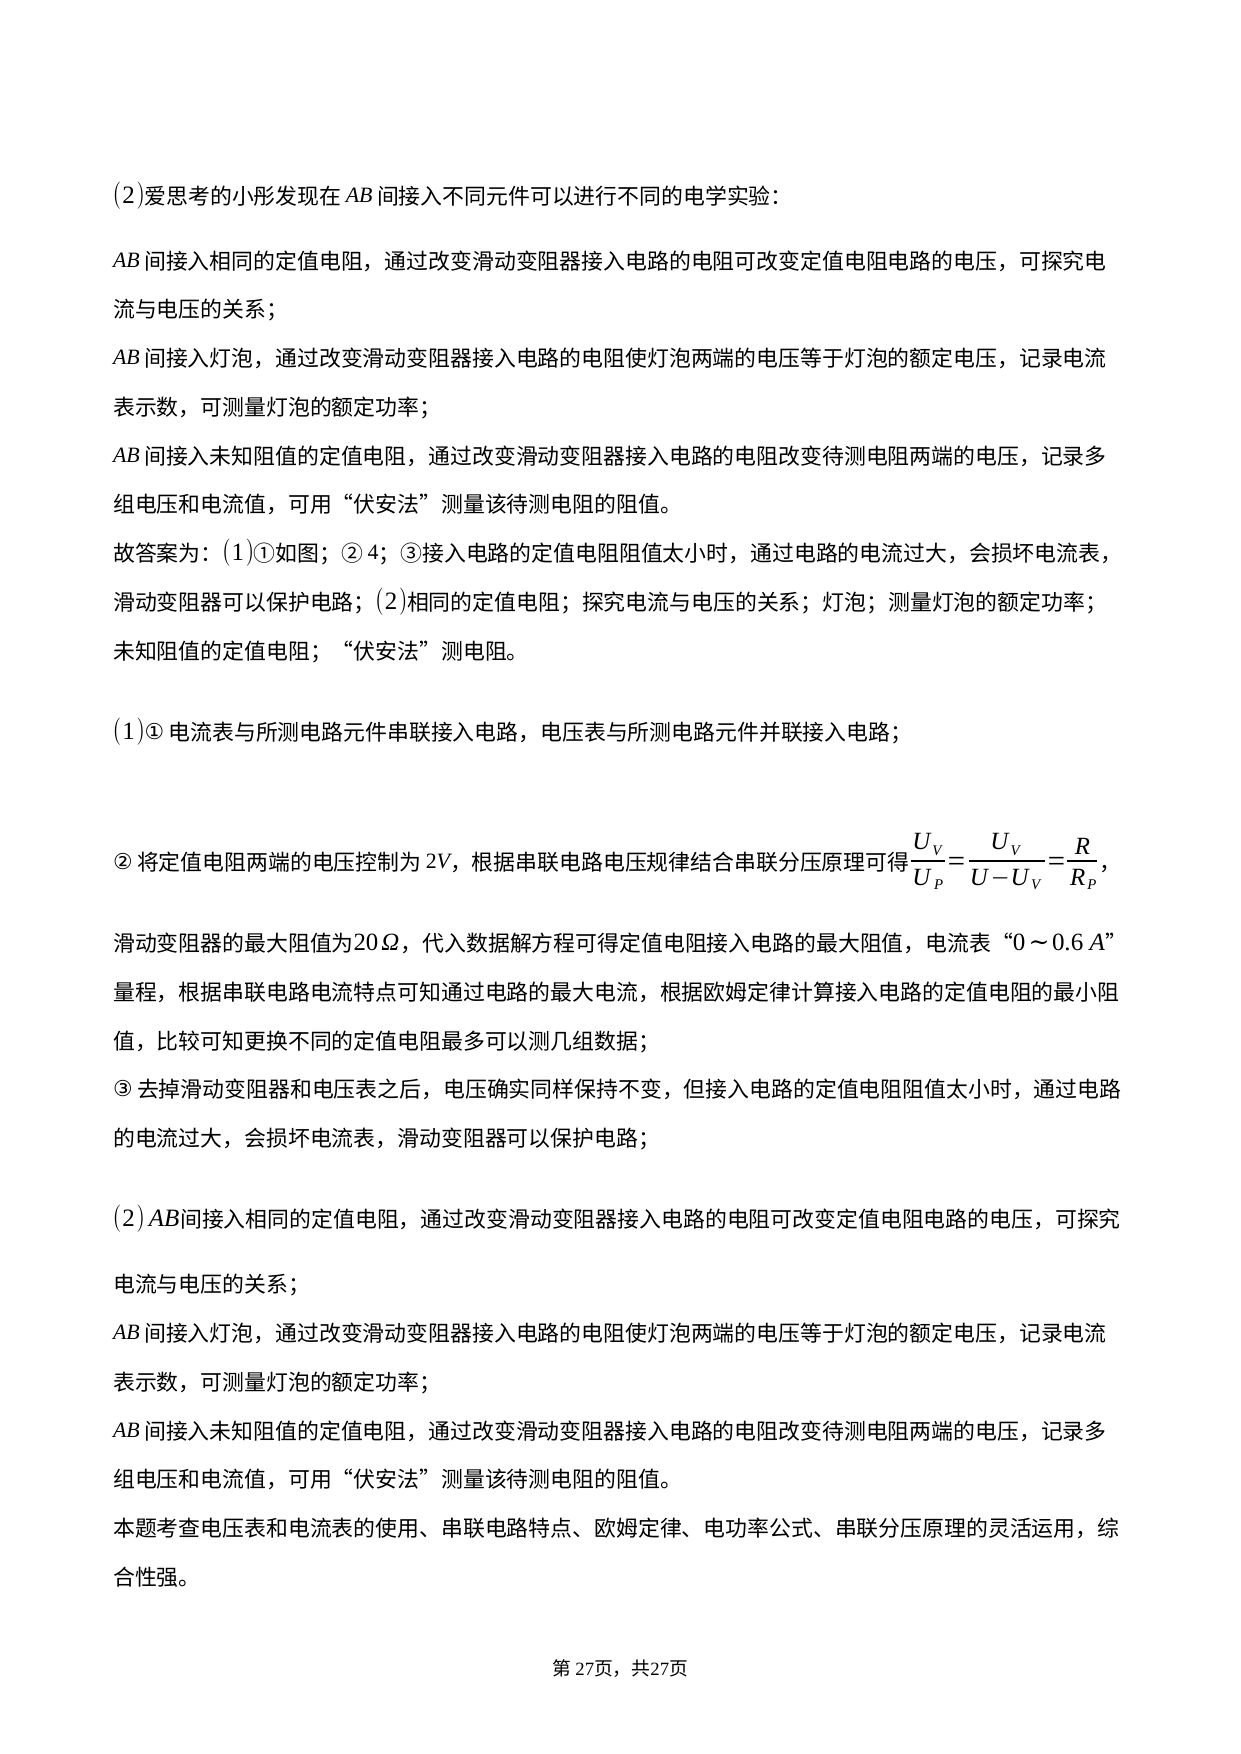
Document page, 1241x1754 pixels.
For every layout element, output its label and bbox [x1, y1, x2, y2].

text [113, 162, 1127, 1592]
